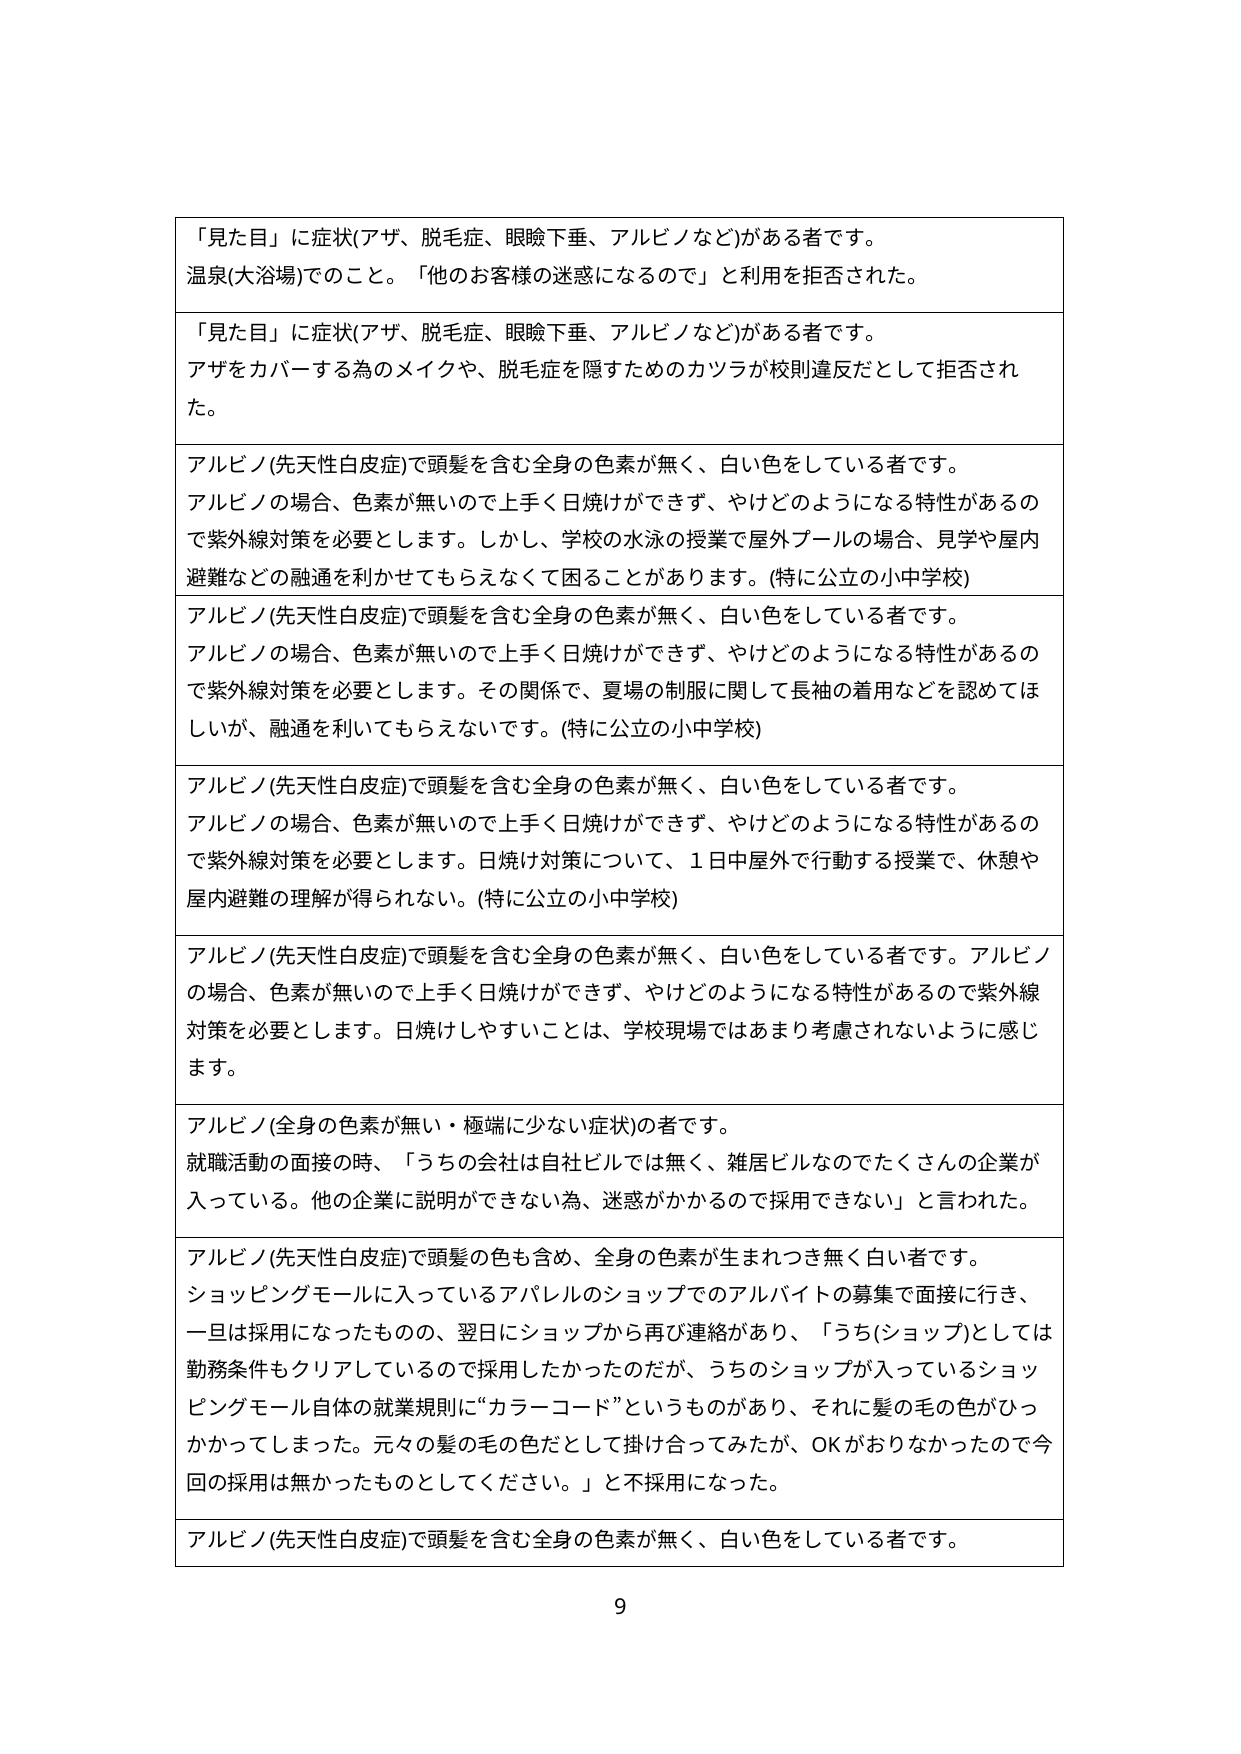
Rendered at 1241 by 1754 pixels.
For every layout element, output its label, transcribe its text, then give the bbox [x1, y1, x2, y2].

table_cell アルビノ(先天性白皮症)で頭髪を含む全身の色素が無く、白い色をしている者です。 アルビノの場合、色素が無いので上手く日焼けができず、やけどのようになる特性があるので紫外線対策を必要とします。日焼け対策について、１日中屋外で行動する授業で、休憩や屋内避難の理解が得られない。(特に公立の小中学校) [176, 766, 1063, 934]
table_cell アルビノ(先天性白皮症)で頭髪を含む全身の色素が無く、白い色をしている者です。アルビノの場合、色素が無いので上手く日焼けができず、やけどのようになる特性があるので紫外線対策を必要とします。日焼けしやすいことは、学校現場ではあまり考慮されないように感じます。 [176, 936, 1063, 1104]
table_cell アルビノ(先天性白皮症)で頭髪の色も含め、全身の色素が生まれつき無く白い者です。 ショッピングモールに入っているアパレルのショップでのアルバイトの募集で面接に行き、一旦は採用になったものの、翌日にショップから再び連絡があり、「うち(ショップ)としては勤務条件もクリアしているので採用したかったのだが、うちのショップが入っているショッピングモール自体の就業規則に“カラーコード”というものがあり、それに髪の毛の色がひっかかってしまった。元々の髪の毛の色だとして掛け合ってみたが、OKがおりなかったので今回の採用は無かったものとしてください。」と不採用になった。 [176, 1238, 1063, 1519]
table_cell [176, 1520, 1063, 1566]
table_cell 「見た目」に症状(アザ、脱毛症、眼瞼下垂、アルビノなど)がある者です。 温泉(大浴場)でのこと。「他のお客様の迷惑になるので」と利用を拒否された。 [176, 218, 1063, 312]
table_cell アルビノ(先天性白皮症)で頭髪を含む全身の色素が無く、白い色をしている者です。 アルビノの場合、色素が無いので上手く日焼けができず、やけどのようになる特性があるので紫外線対策を必要とします。しかし、学校の水泳の授業で屋外プールの場合、見学や屋内避難などの融通を利かせてもらえなくて困ることがあります。(特に公立の小中学校) [176, 445, 1063, 595]
table_cell アルビノ(全身の色素が無い・極端に少ない症状)の者です。 就職活動の面接の時、「うちの会社は自社ビルでは無く、雑居ビルなのでたくさんの企業が入っている。他の企業に説明ができない為、迷惑がかかるので採用できない」と言われた。 [176, 1105, 1063, 1237]
table_cell アルビノ(先天性白皮症)で頭髪を含む全身の色素が無く、白い色をしている者です。 アルビノの場合、色素が無いので上手く日焼けができず、やけどのようになる特性があるので紫外線対策を必要とします。その関係で、夏場の制服に関して長袖の着用などを認めてほしいが、融通を利いてもらえないです。(特に公立の小中学校) [176, 596, 1063, 765]
table_cell 「見た目」に症状(アザ、脱毛症、眼瞼下垂、アルビノなど)がある者です。 アザをカバーする為のメイクや、脱毛症を隠すためのカツラが校則違反だとして拒否された。 [176, 313, 1063, 444]
